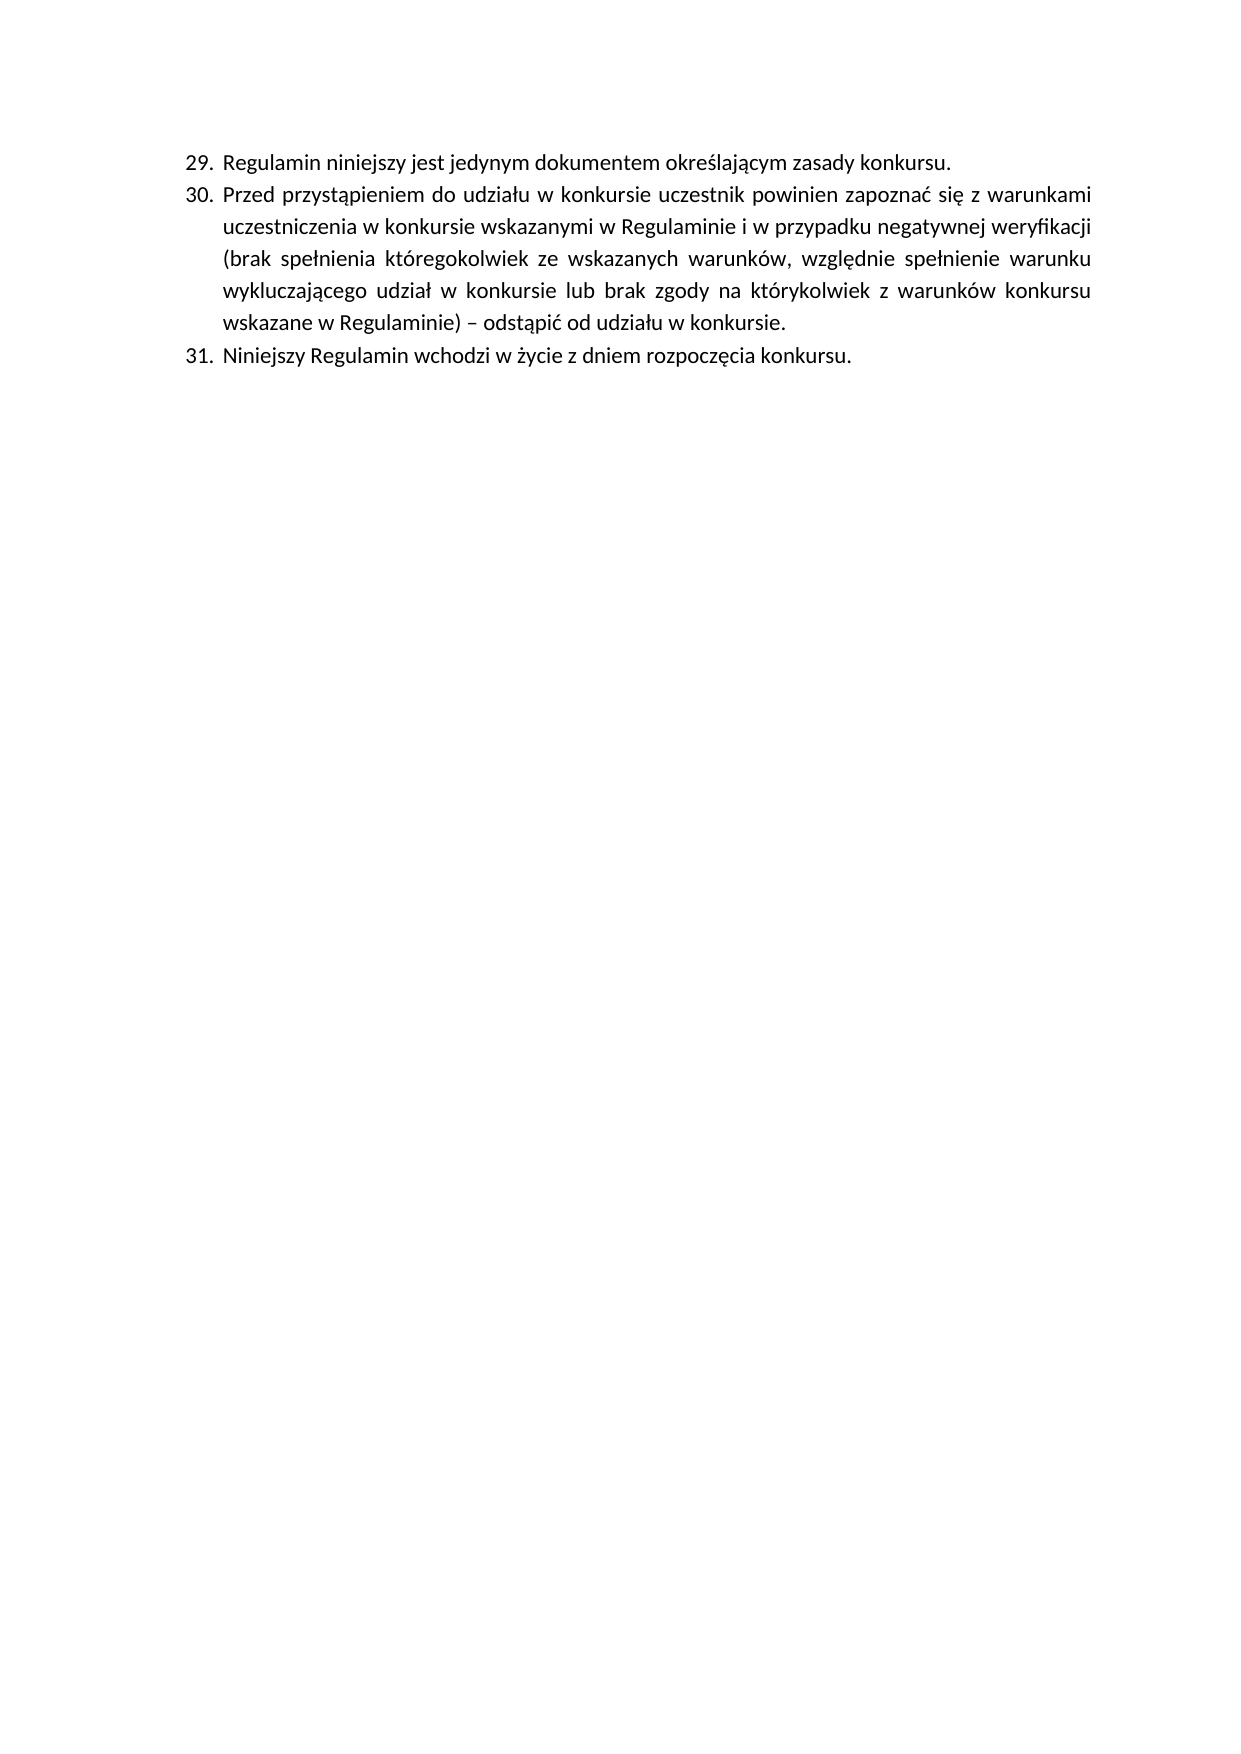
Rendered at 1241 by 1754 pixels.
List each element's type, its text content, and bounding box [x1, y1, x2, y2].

list Przed przystąpieniem do udziału w konkursie uczestnik powinien zapoznać się z warunkami uczestniczenia w konkursie wskazanymi w Regulaminie i w przypadku negatywnej weryfikacji (brak spełnienia któregokolwiek ze wskazanych warunków, względnie spełnienie warunku wykluczającego udział w konkursie lub brak zgody na którykolwiek z warunków konkursu wskazane w Regulaminie) – odstąpić od udziału w konkursie. [185, 180, 1093, 337]
list Regulamin niniejszy jest jedynym dokumentem określającym zasady konkursu. [185, 148, 1093, 176]
list Niniejszy Regulamin wchodzi w życie z dniem rozpoczęcia konkursu. [185, 341, 1093, 369]
